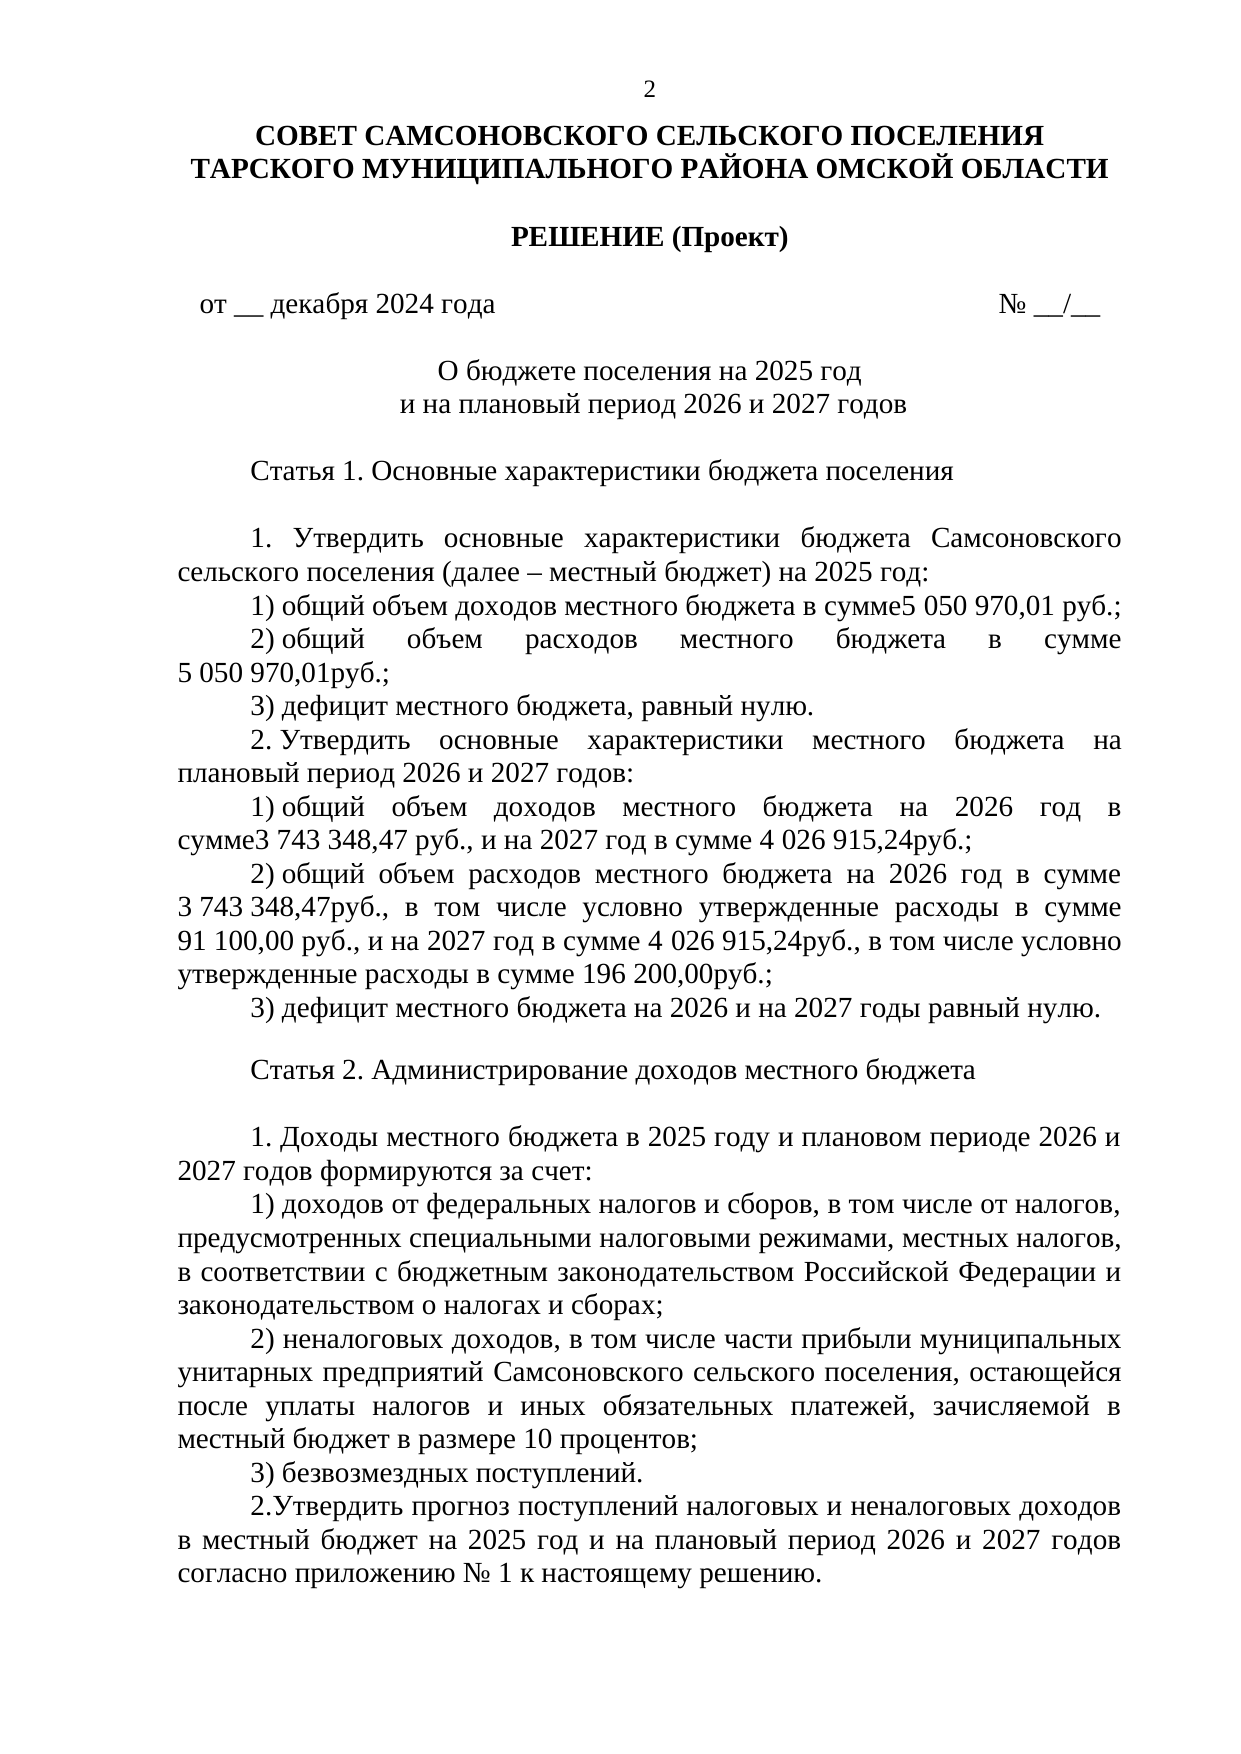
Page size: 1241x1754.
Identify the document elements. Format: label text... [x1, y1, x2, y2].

title РЕШЕНИЕ (Проект) [177, 219, 1122, 252]
text 1) общий объем доходов местного бюджета в сумме5 050 970,01 руб.; [177, 588, 1122, 621]
text и на плановый период 2026 и 2027 годов [177, 386, 1122, 420]
text 3) дефицит местного бюджета, равный нулю. [177, 688, 1122, 722]
text Статья 1. Основные характеристики бюджета поселения [177, 453, 1122, 487]
text 2. Утвердить основные характеристики местного бюджета на плановый период 2026 и 2027 годов: [177, 722, 1122, 789]
text 1. Доходы местного бюджета в 2025 году и плановом периоде 2026 и 2027 годов формируются за счет: [177, 1119, 1122, 1187]
text 2.Утвердить прогноз поступлений налоговых и неналоговых доходов в местный бюджет на 2025 год и на плановый период 2026 и 2027 годов согласно приложению № 1 к настоящему решению. [177, 1488, 1122, 1589]
text 1) общий объем доходов местного бюджета на 2026 год в сумме3 743 348,47 руб., и на 2027 год в сумме 4 026 915,24руб.; [177, 789, 1122, 856]
title ТАРСКОГО МУНИЦИПАЛЬНОГО РАЙОНА ОМСКОЙ ОБЛАСТИ [177, 152, 1122, 185]
text 2) общий объем расходов местного бюджета в сумме 5 050 970,01руб.; [177, 621, 1122, 688]
text 3) безвозмездных поступлений. [177, 1455, 1122, 1488]
text 1. Утвердить основные характеристики бюджета Самсоновского сельского поселения (далее – местный бюджет) на 2025 год: [177, 521, 1122, 588]
title от __ декабря 2024 года № __/__ [177, 286, 1122, 319]
text Статья 2. Администрирование доходов местного бюджета [177, 1052, 1122, 1086]
text 3) дефицит местного бюджета на 2026 и на 2027 годы равный нулю. [177, 990, 1122, 1024]
text О бюджете поселения на 2025 год [177, 353, 1122, 386]
text 2) общий объем расходов местного бюджета на 2026 год в сумме 3 743 348,47руб., в том числе условно утвержденные расходы в сумме 91 100,00 руб., и на 2027 год в сумме 4 026 915,24руб., в том числе условно утвержденные расходы в сумме 196 200,00руб.; [177, 856, 1122, 990]
title СОВЕТ самсоновского СЕЛЬСКОГО ПОСЕЛЕНИЯ [177, 118, 1122, 152]
text 1) доходов от федеральных налогов и сборов, в том числе от налогов, предусмотренных специальными налоговыми режимами, местных налогов, в соответствии с бюджетным законодательством Российской Федерации и законодательством о налогах и сборах; [177, 1187, 1122, 1321]
text 2) неналоговых доходов, в том числе части прибыли муниципальных унитарных предприятий Самсоновского сельского поселения, остающейся после уплаты налогов и иных обязательных платежей, зачисляемой в местный бюджет в размере 10 процентов; [177, 1321, 1122, 1455]
